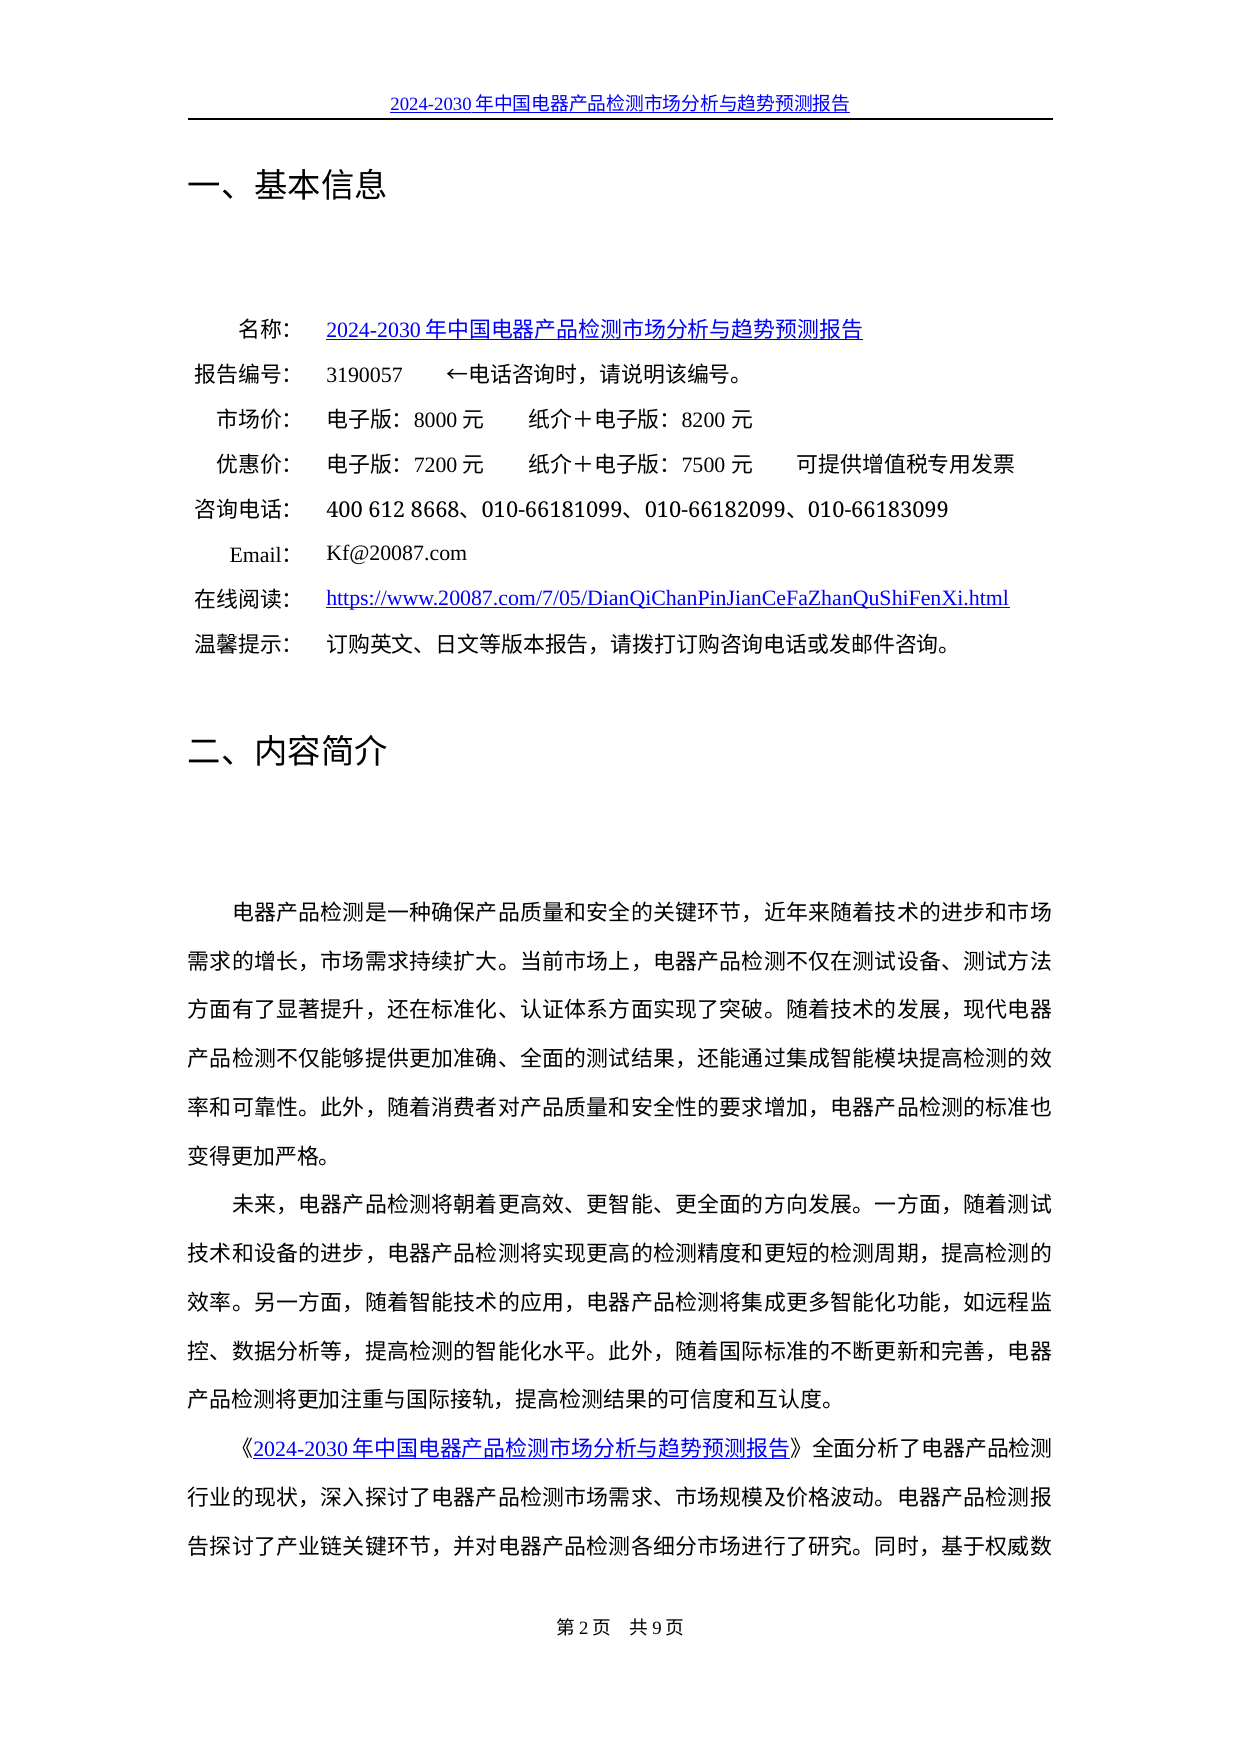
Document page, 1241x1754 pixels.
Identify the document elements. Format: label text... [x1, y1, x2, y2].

table_header 名称： [167, 312, 315, 357]
table_cell 电子版：7200 元 纸介＋电子版：7500 元 可提供增值税专用发票 [315, 447, 1073, 492]
title 二、内容简介 [187, 717, 1053, 782]
table_cell 电子版：8000 元 纸介＋电子版：8200 元 [315, 402, 1073, 447]
table_cell Kf@20087.com [315, 537, 1073, 582]
table_cell [315, 582, 1073, 627]
table_cell 在线阅读： [167, 582, 315, 627]
title 一、基本信息 [187, 150, 1053, 215]
table_header 2024-2030年中国电器产品检测市场分析与趋势预测报告 [315, 312, 1073, 357]
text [187, 894, 1053, 1561]
table_cell 咨询电话： [167, 492, 315, 537]
table_cell 市场价： [167, 402, 315, 447]
table_cell 订购英文、日文等版本报告，请拨打订购咨询电话或发邮件咨询。 [315, 627, 1073, 672]
table_cell 报告编号： [167, 357, 315, 402]
table_cell 3190057 ←电话咨询时，请说明该编号。 [315, 357, 1073, 402]
table_cell 温馨提示： [167, 627, 315, 672]
table_cell 优惠价： [167, 447, 315, 492]
table_cell 400 612 8668、010-66181099、010-66182099、010-66183099 [315, 492, 1073, 537]
table_cell Email： [167, 537, 315, 582]
